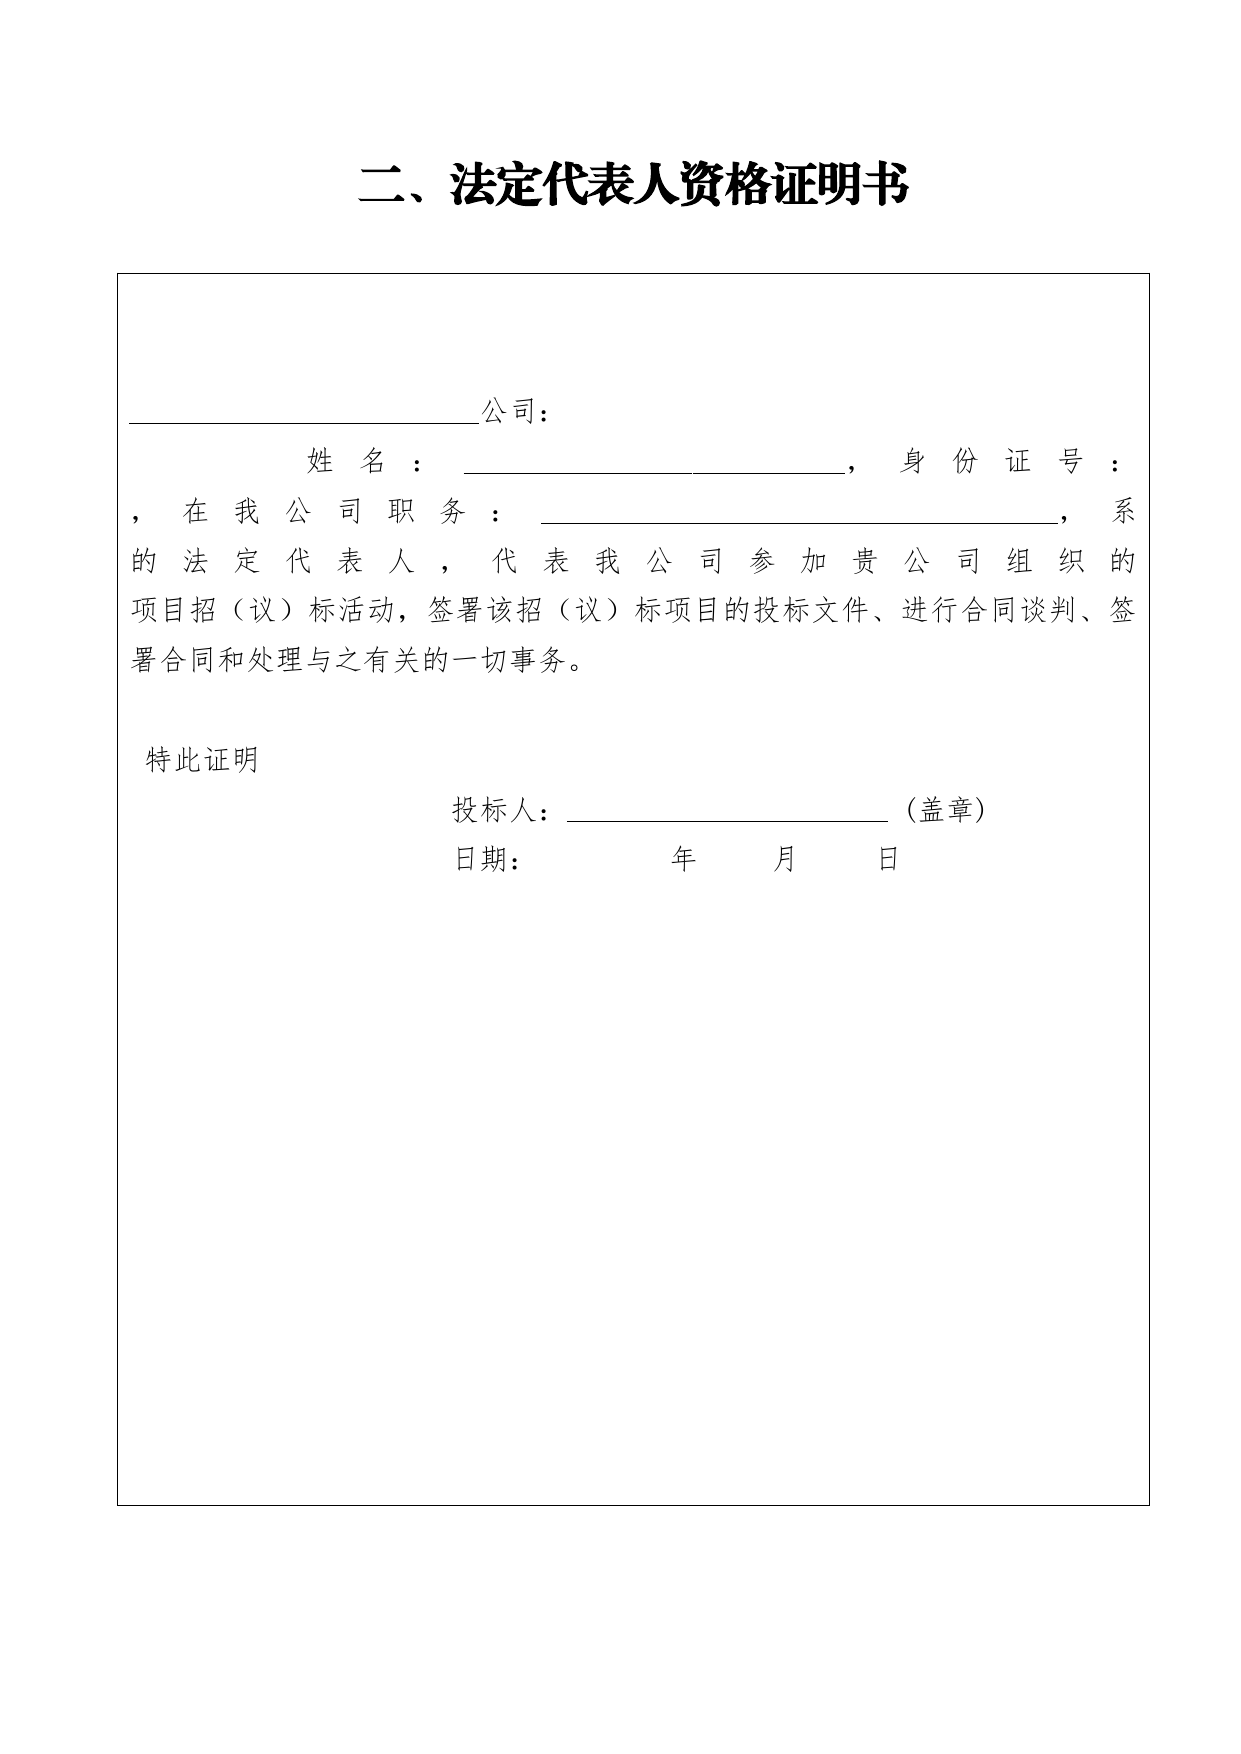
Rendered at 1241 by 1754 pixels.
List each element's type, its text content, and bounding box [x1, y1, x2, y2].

text 二、法定代表人资格证明书 [110, 158, 1157, 213]
table_header 公司： 姓名： ，身份证号： ，在我公司职务： ，系 的法定代表人，代表我公司参加贵公司组织的 项目招（议）标活动，签署该招（议）标项目的投标文件、进行合同谈判、签署合同和处理与之有关的一切事务。 特此证明 投标人： (盖章) 日期： 年 月 日 [118, 274, 1149, 1505]
